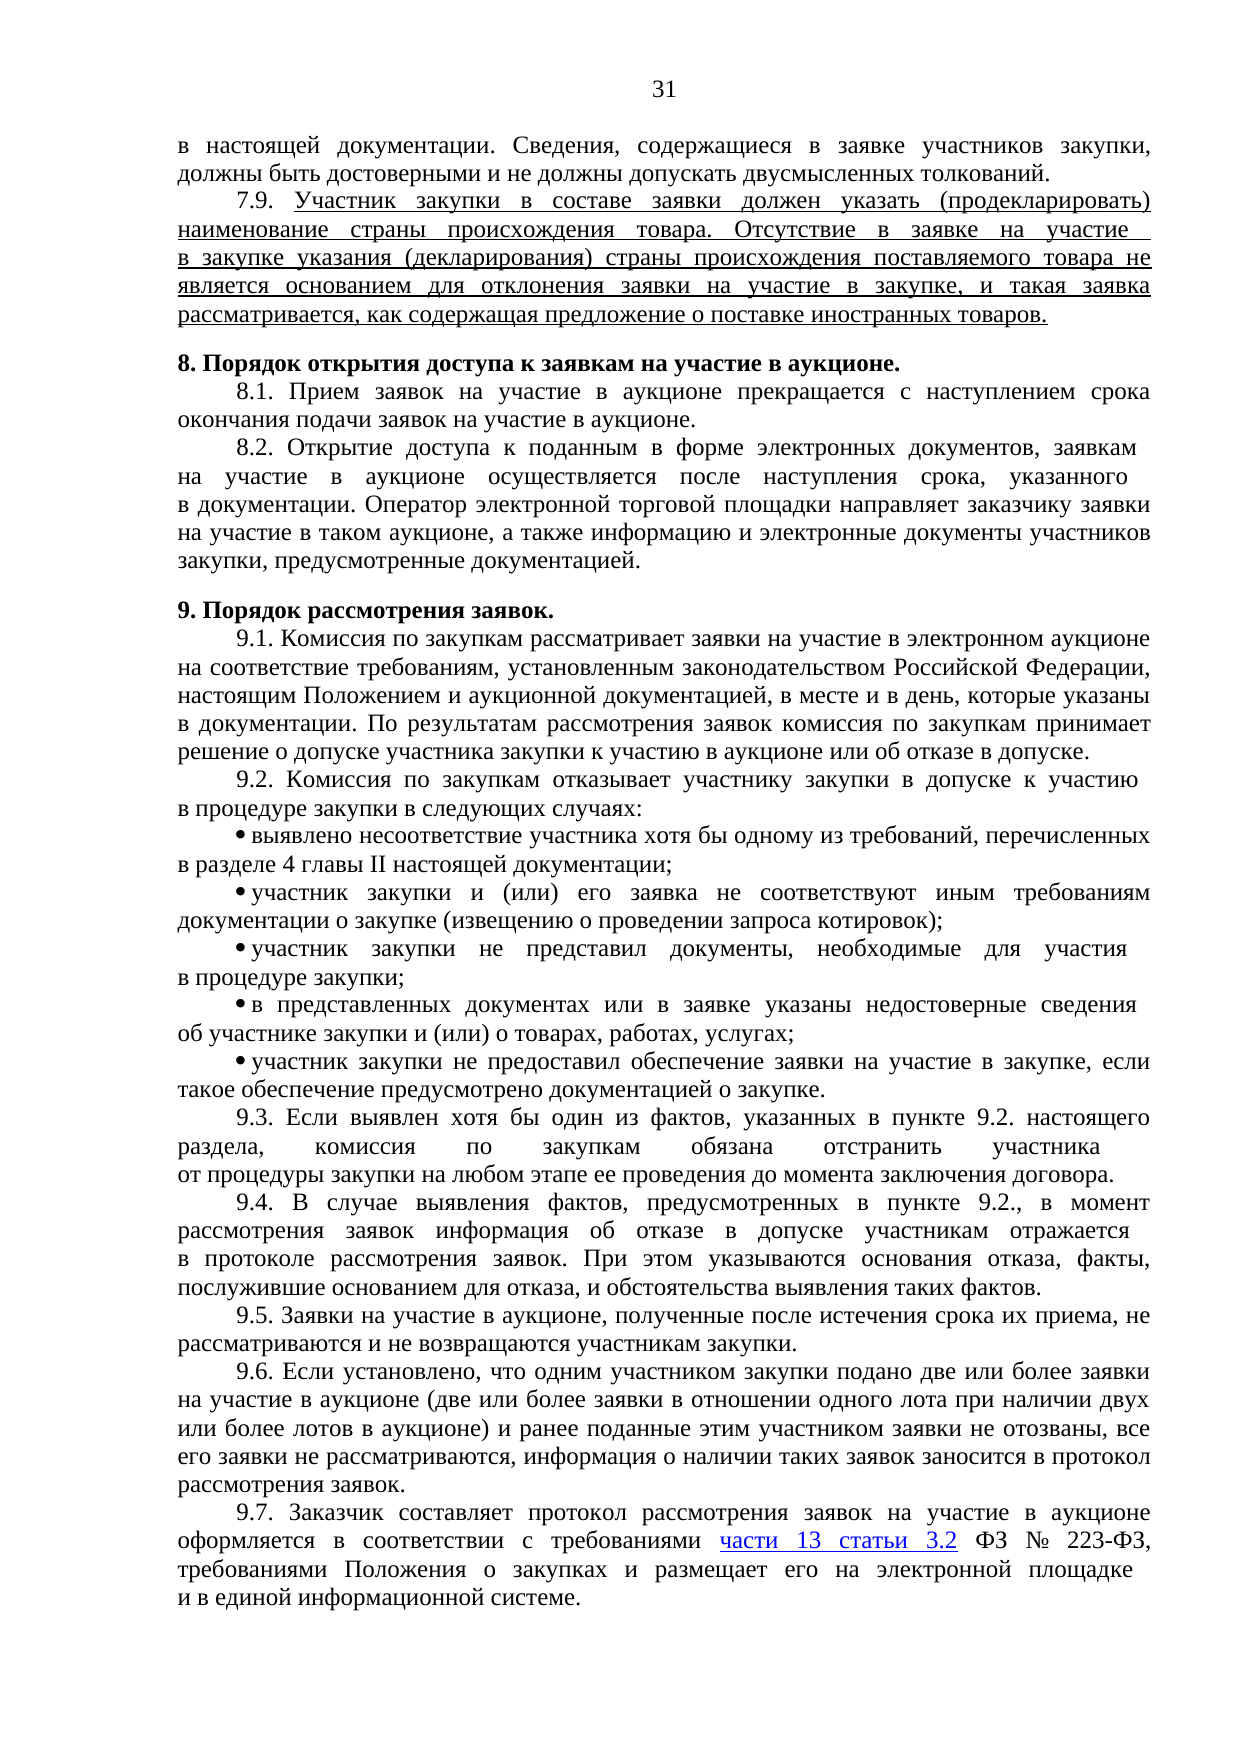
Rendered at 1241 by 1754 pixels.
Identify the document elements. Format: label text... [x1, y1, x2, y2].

text 9.5. Заявки на участие в аукционе, полученные после истечения срока их приема, не рассматриваются и не возвращаются участникам закупки. [177, 1301, 1152, 1357]
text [177, 131, 1152, 186]
text 9.7. Заказчик составляет протокол рассмотрения заявок на участие в аукционе оформляется в соответствии с требованиями части 13 статьи 3.2 ФЗ № 223-ФЗ, требованиями Положения о закупках и размещает его на электронной площадке и в единой информационной системе. [177, 1498, 1152, 1611]
list участник закупки и (или) его заявка не соответствуют иным требованиям документации о закупке (извещению о проведении запроса котировок); [177, 878, 1152, 934]
text 8.1. Прием заявок на участие в аукционе прекращается с наступлением срока окончания подачи заявок на участие в аукционе. [177, 377, 1152, 433]
list выявлено несоответствие участника хотя бы одному из требований, перечисленных в разделе 4 главы II настоящей документации; [177, 821, 1152, 878]
list в представленных документах или в заявке указаны недостоверные сведения об участнике закупки и (или) о товарах, работах, услугах; [177, 990, 1152, 1047]
text 9.4. В случае выявления фактов, предусмотренных в пункте 9.2., в момент рассмотрения заявок информация об отказе в допуске участникам отражается в протоколе рассмотрения заявок. При этом указываются основания отказа, факты, послужившие основанием для отказа, и обстоятельства выявления таких фактов. [177, 1188, 1152, 1301]
text 8.2. Открытие доступа к поданным в форме электронных документов, заявкам на участие в аукционе осуществляется после наступления срока, указанного в документации. Оператор электронной торговой площадки направляет заказчику заявки на участие в таком аукционе, а также информацию и электронные документы участников закупки, предусмотренные документацией. [177, 433, 1152, 574]
subtitle 8. Порядок открытия доступа к заявкам на участие в аукционе. [177, 348, 1152, 377]
text 9.6. Если установлено, что одним участником закупки подано две или более заявки на участие в аукционе (две или более заявки в отношении одного лота при наличии двух или более лотов в аукционе) и ранее поданные этим участником заявки не отозваны, все его заявки не рассматриваются, информация о наличии таких заявок заносится в протокол рассмотрения заявок. [177, 1357, 1152, 1498]
text 9.1. Комиссия по закупкам рассматривает заявки на участие в электронном аукционе на соответствие требованиям, установленным законодательством Российской Федерации, настоящим Положением и аукционной документацией, в месте и в день, которые указаны в документации. По результатам рассмотрения заявок комиссия по закупкам принимает решение о допуске участника закупки к участию в аукционе или об отказе в допуске. [177, 624, 1152, 765]
list участник закупки не представил документы, необходимые для участия в процедуре закупки; [177, 934, 1152, 990]
text 9.3. Если выявлен хотя бы один из фактов, указанных в пункте 9.2. настоящего раздела, комиссия по закупкам обязана отстранить участника от процедуры закупки на любом этапе ее проведения до момента заключения договора. [177, 1103, 1152, 1188]
list участник закупки не предоставил обеспечение заявки на участие в закупке, если такое обеспечение предусмотрено документацией о закупке. [177, 1047, 1152, 1103]
text 9.2. Комиссия по закупкам отказывает участнику закупки в допуске к участию в процедуре закупки в следующих случаях: [177, 765, 1152, 821]
text 7.9. Участник закупки в составе заявки должен указать (продекларировать) наименование страны происхождения товара. Отсутствие в заявке на участие в закупке указания (декларирования) страны происхождения поставляемого товара не является основанием для отклонения заявки на участие в закупке, и такая заявка рассматривается, как содержащая предложение о поставке иностранных товаров. [177, 186, 1152, 267]
subtitle 9. Порядок рассмотрения заявок. [177, 595, 1152, 624]
text 7.9. Участник закупки в составе заявки должен указать (продекларировать) наименование страны происхождения товара. Отсутствие в заявке на участие в закупке указания (декларирования) страны происхождения поставляемого товара не является основанием для отклонения заявки на участие в закупке, и такая заявка рассматривается, как содержащая предложение о поставке иностранных товаров. [177, 268, 1152, 327]
